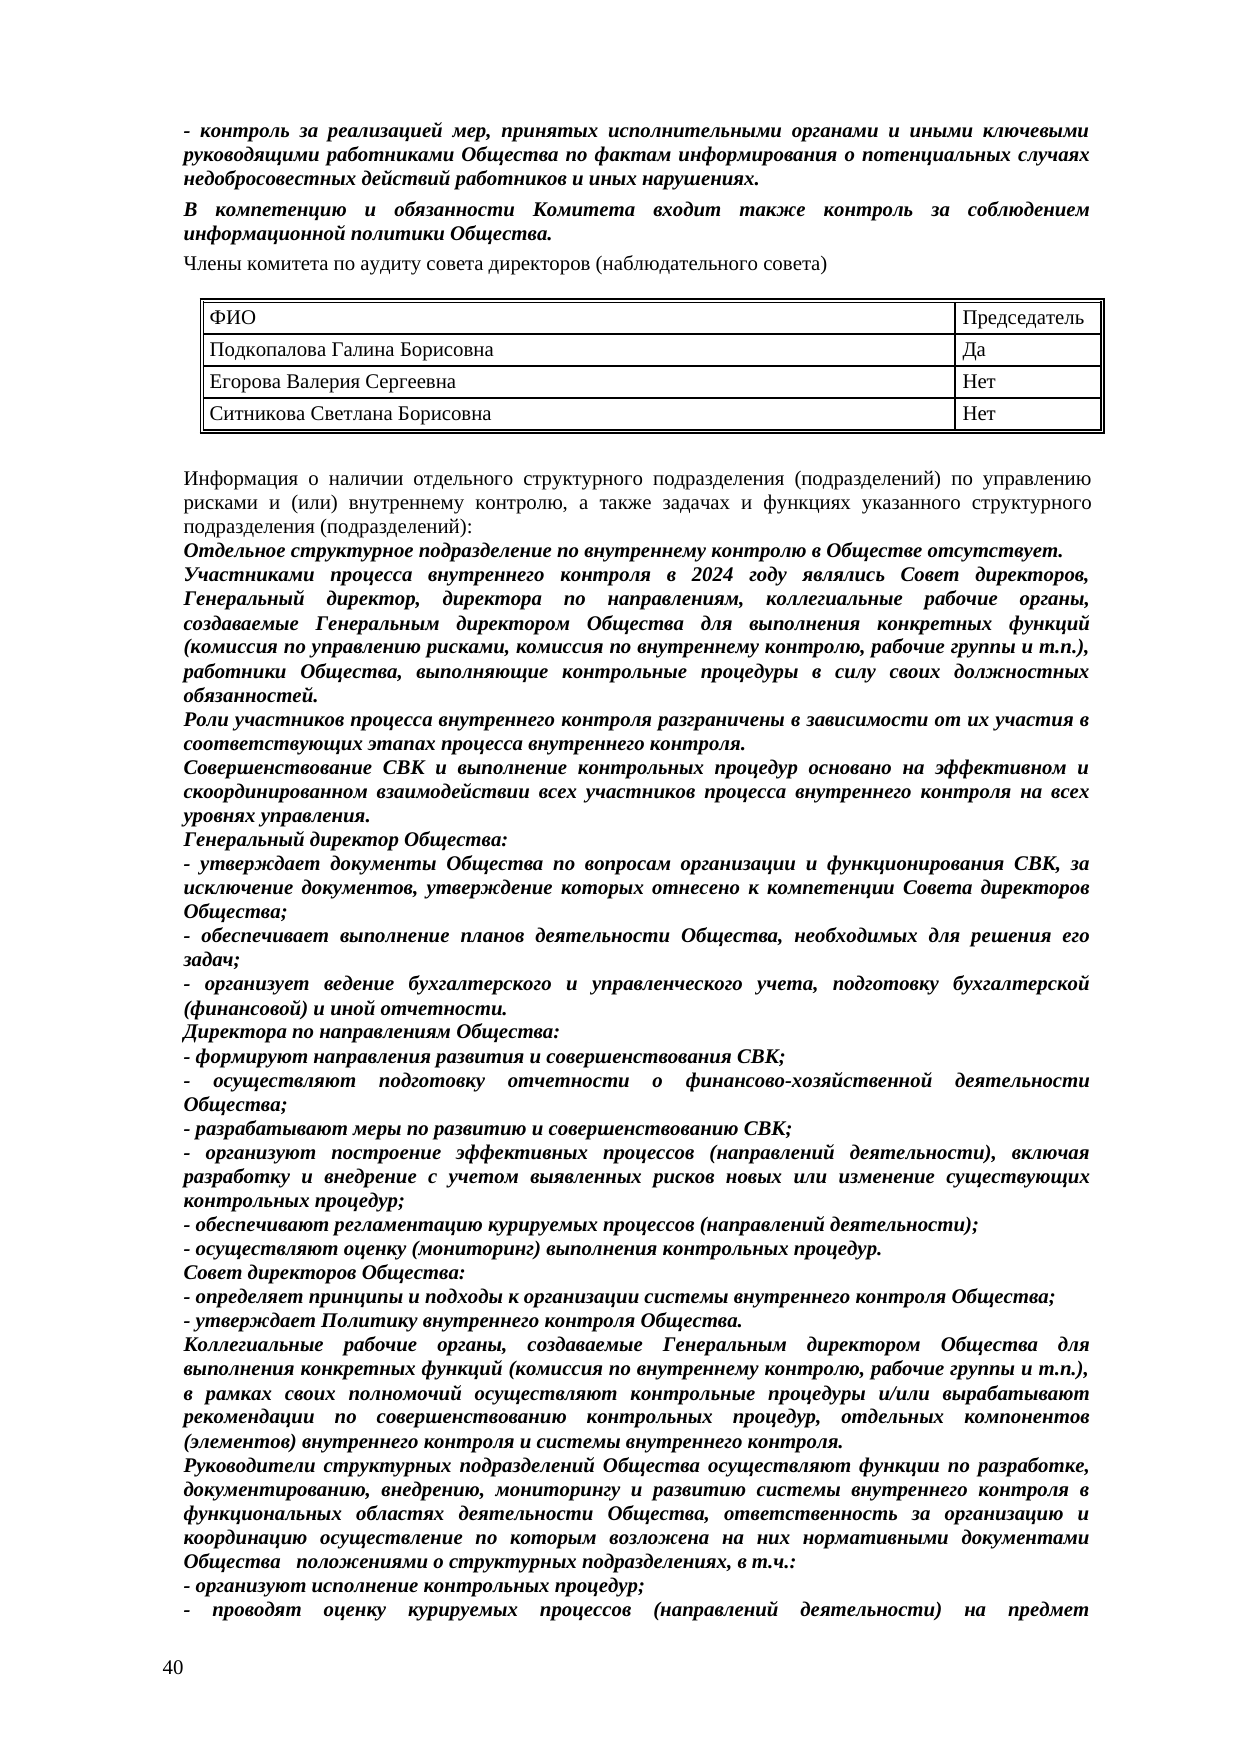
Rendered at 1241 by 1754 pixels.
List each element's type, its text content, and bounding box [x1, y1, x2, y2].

table_cell Подкопалова Галина Борисовна [204, 335, 954, 365]
table_cell Да [956, 335, 1100, 365]
table_cell Егорова Валерия Сергеевна [204, 367, 954, 397]
text В компетенцию и обязанности Комитета входит также контроль за соблюдением информационной политики Общества. [183, 197, 1092, 245]
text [183, 466, 1092, 1621]
table_cell Нет [956, 399, 1100, 429]
table_header ФИО [204, 303, 954, 333]
table_header Председатель [956, 303, 1100, 333]
table_cell Нет [956, 367, 1100, 397]
table_cell Ситникова Светлана Борисовна [204, 399, 954, 429]
text Члены комитета по аудиту совета директоров (наблюдательного совета) [183, 251, 1092, 275]
text - контроль за реализацией мер, принятых исполнительными органами и иными ключевыми руководящими работниками Общества по фактам информирования о потенциальных случаях недобросовестных действий работников и иных нарушениях. [183, 118, 1092, 190]
